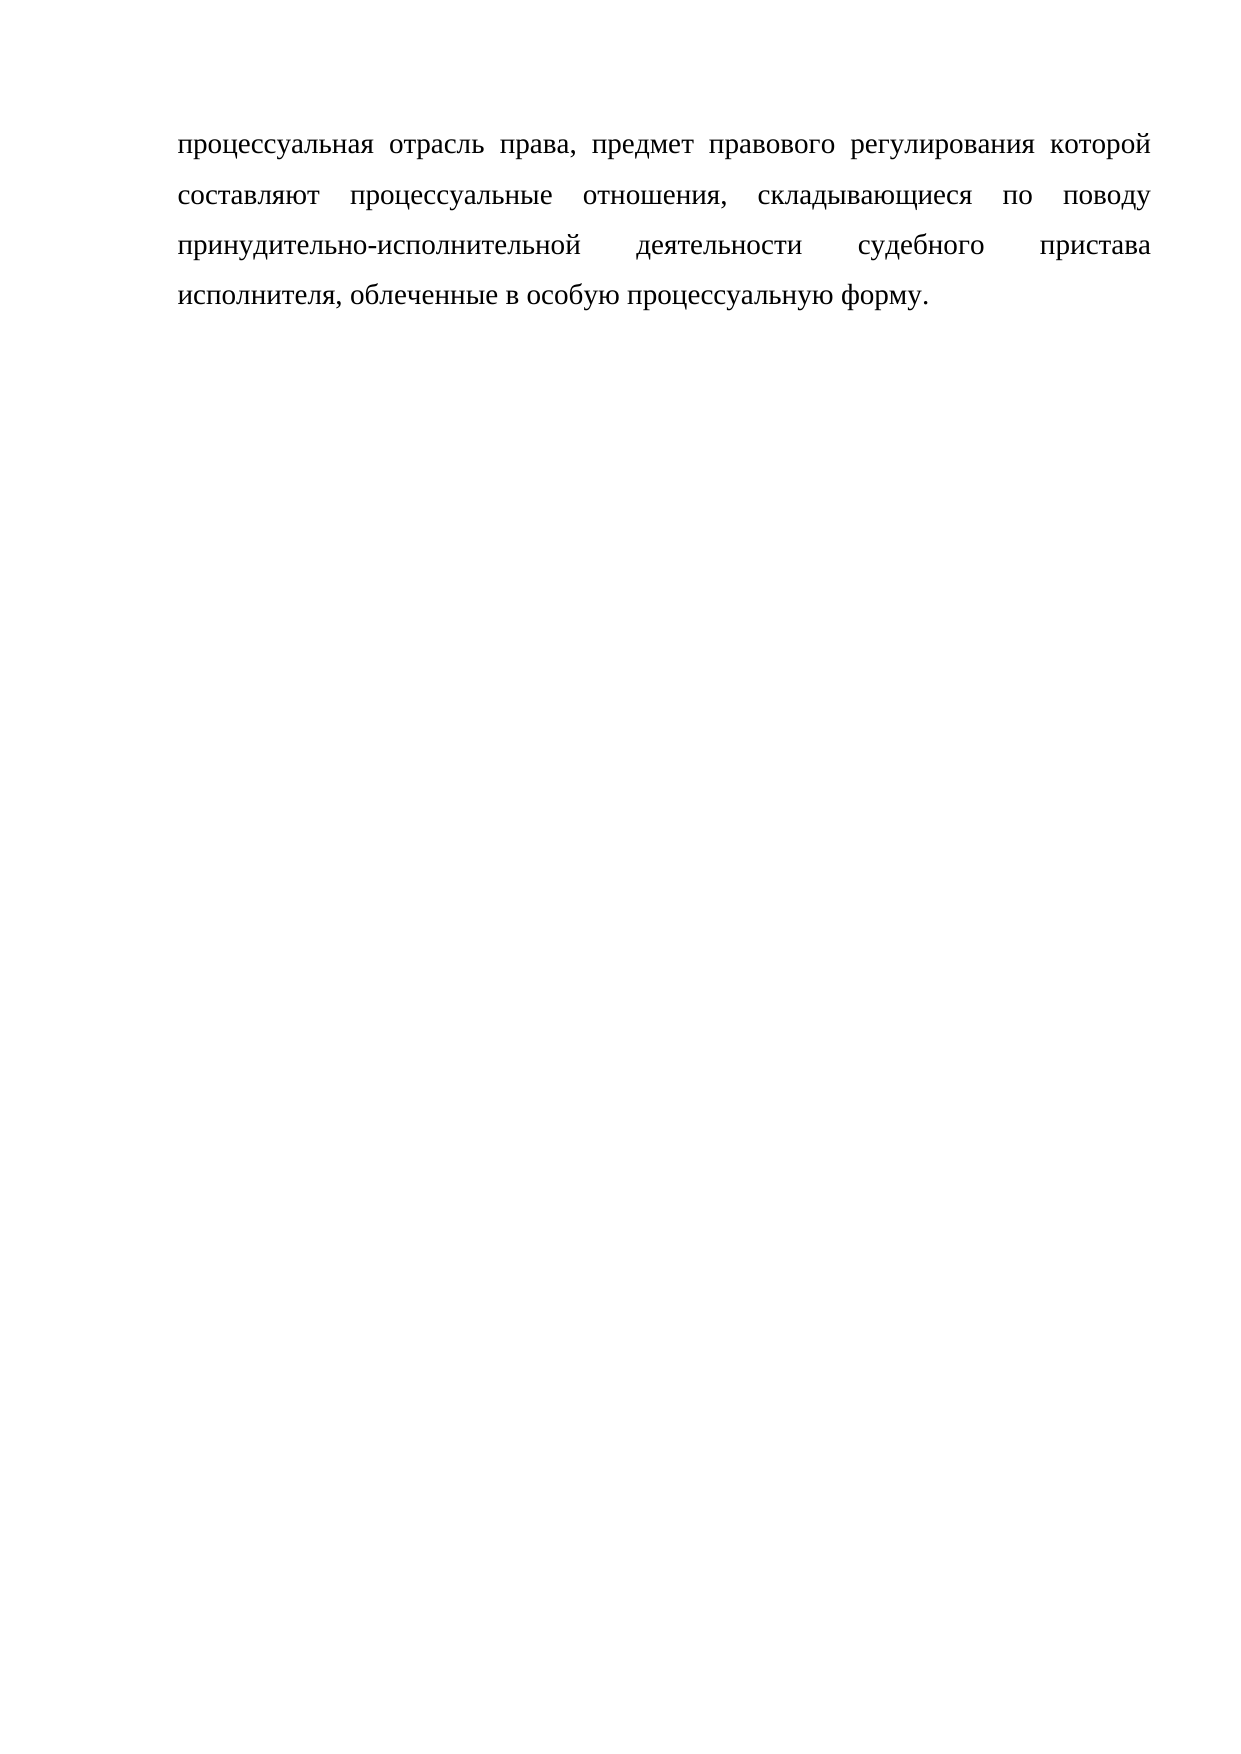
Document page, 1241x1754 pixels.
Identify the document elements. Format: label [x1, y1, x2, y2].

text [177, 127, 1152, 311]
